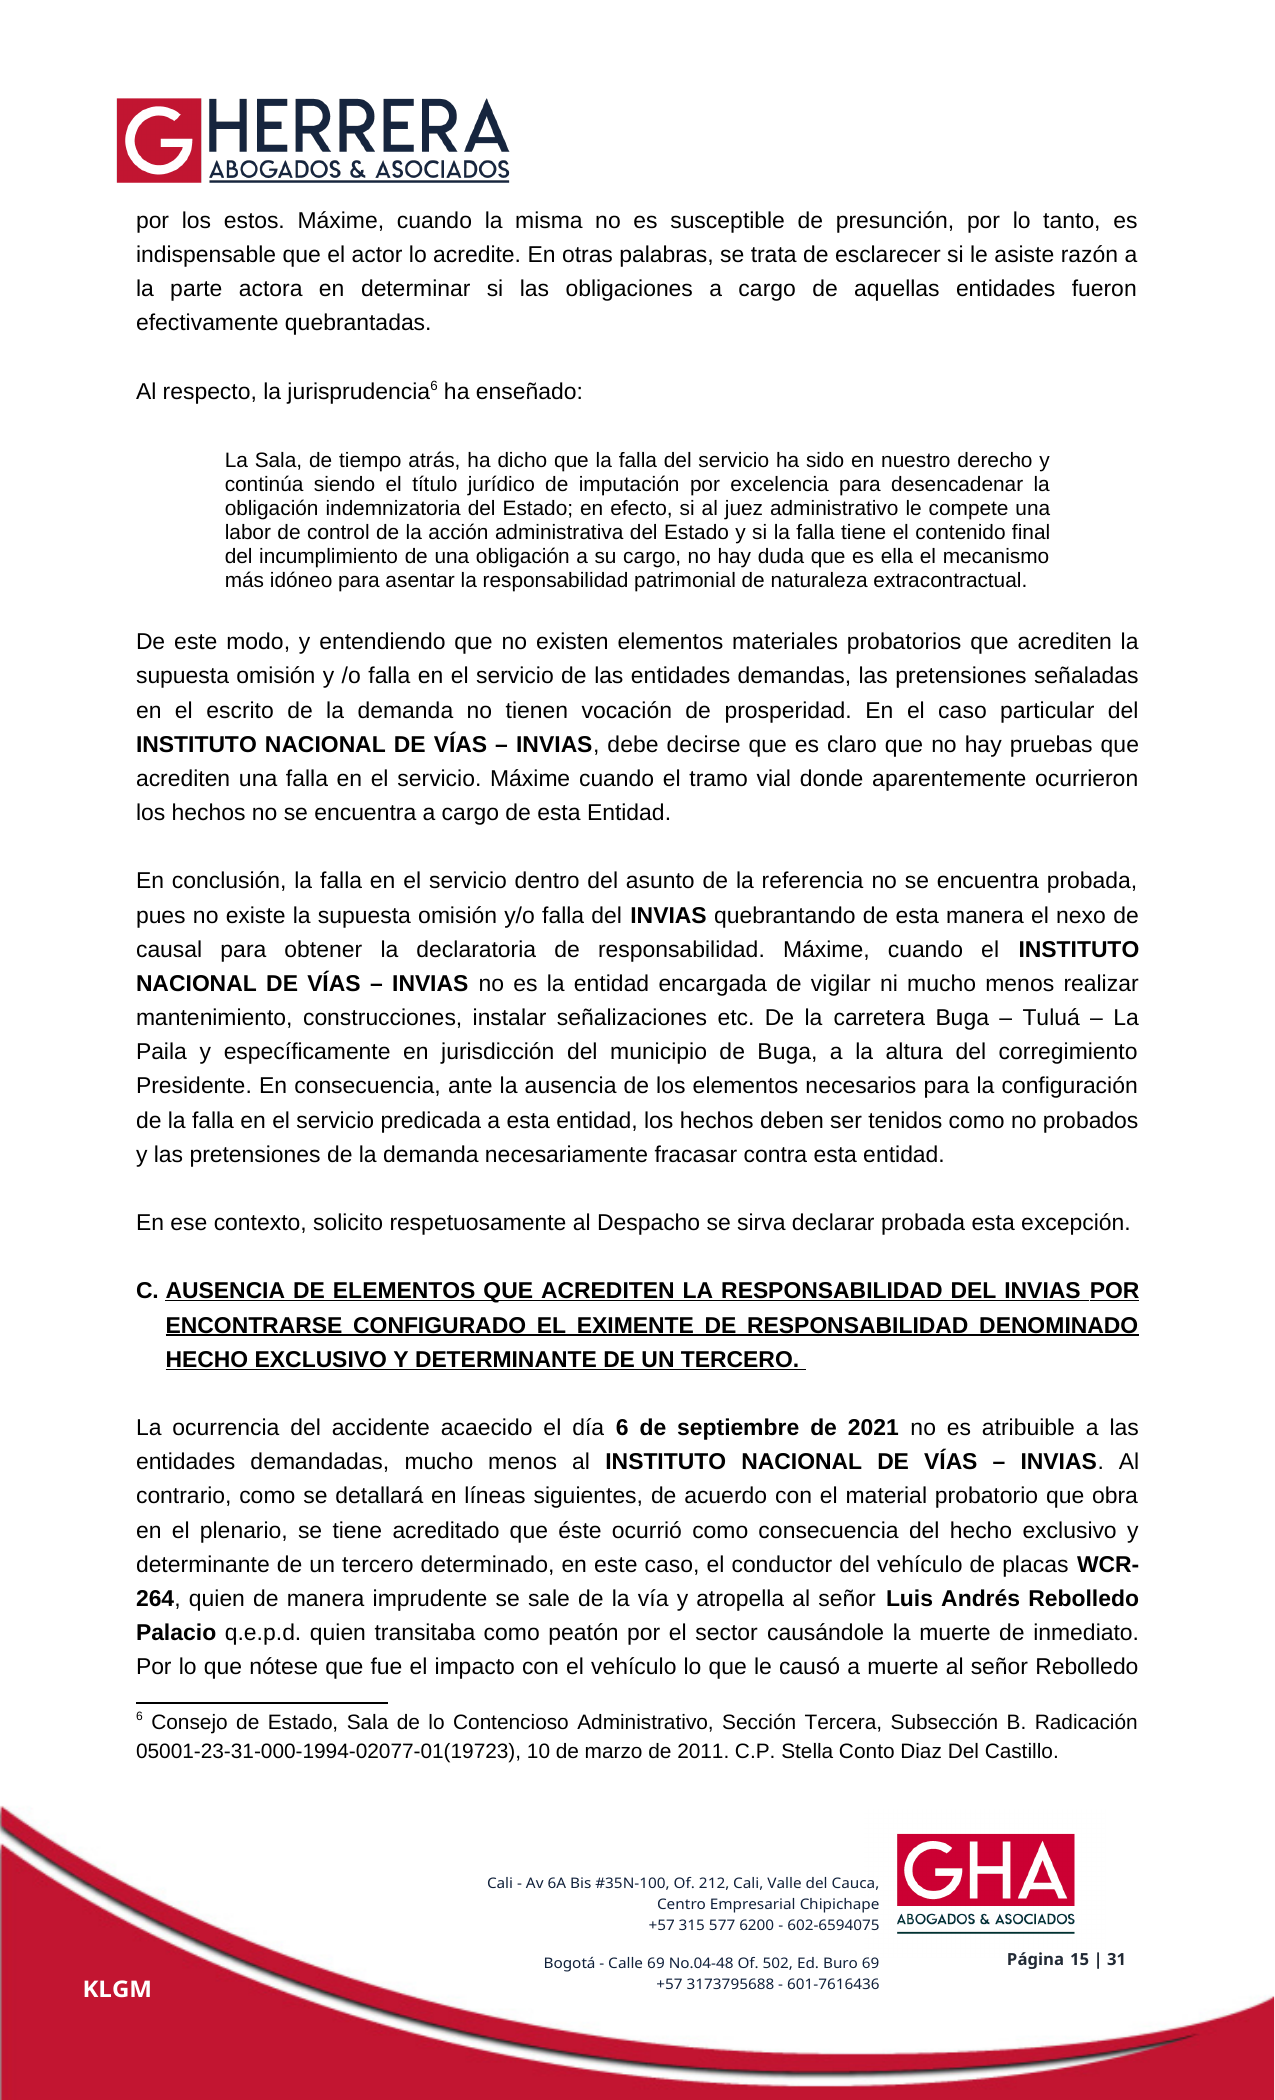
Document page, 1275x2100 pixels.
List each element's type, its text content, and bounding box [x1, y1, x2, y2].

text De este modo, y entendiendo que no existen elementos materiales probatorios que acrediten la supuesta omisión y /o falla en el servicio de las entidades demandas, las pretensiones señaladas en el escrito de la demanda no tienen vocación de prosperidad. En el caso particular del INSTITUTO NACIONAL DE VÍAS – INVIAS, debe decirse que es claro que no hay pruebas que acrediten una falla en el servicio. Máxime cuando el tramo vial donde aparentemente ocurrieron los hechos no se encuentra a cargo de esta Entidad. [136, 628, 1139, 825]
text Al respecto, la jurisprudencia ha enseñado: [136, 378, 1138, 404]
text En ese contexto, solicito respetuosamente al Despacho se sirva declarar probada esta excepción. [136, 1209, 1139, 1235]
list AUSENCIA DE ELEMENTOS QUE ACREDITEN LA RESPONSABILIDAD DEL INVIAS POR ENCONTRARSE CONFIGURADO EL EXIMENTE DE RESPONSABILIDAD DENOMINADO HECHO EXCLUSIVO Y DETERMINANTE DE UN TERCERO. [136, 1277, 1139, 1372]
picture [0, 1793, 1275, 2100]
text La Sala, de tiempo atrás, ha dicho que la falla del servicio ha sido en nuestro derecho y continúa siendo el título jurídico de imputación por excelencia para desencadenar la obligación indemnizatoria del Estado; en efecto, si al juez administrativo le compete una labor de control de la acción administrativa del Estado y si la falla tiene el contenido final del incumplimiento de una obligación a su cargo, no hay duda que es ella el mecanismo más idóneo para asentar la responsabilidad patrimonial de naturaleza extracontractual. [224, 448, 1051, 592]
text En conclusión, la falla en el servicio dentro del asunto de la referencia no se encuentra probada, pues no existe la supuesta omisión y/o falla del INVIAS quebrantando de esta manera el nexo de causal para obtener la declaratoria de responsabilidad. Máxime, cuando el INSTITUTO NACIONAL DE VÍAS – INVIAS no es la entidad encargada de vigilar ni mucho menos realizar mantenimiento, construcciones, instalar señalizaciones etc. De la carretera Buga – Tuluá – La Paila y específicamente en jurisdicción del municipio de Buga, a la altura del corregimiento Presidente. En consecuencia, ante la ausencia de los elementos necesarios para la configuración de la falla en el servicio predicada a esta entidad, los hechos deben ser tenidos como no probados y las pretensiones de la demanda necesariamente fracasar contra esta entidad. [136, 867, 1139, 1167]
picture [96, 75, 529, 206]
